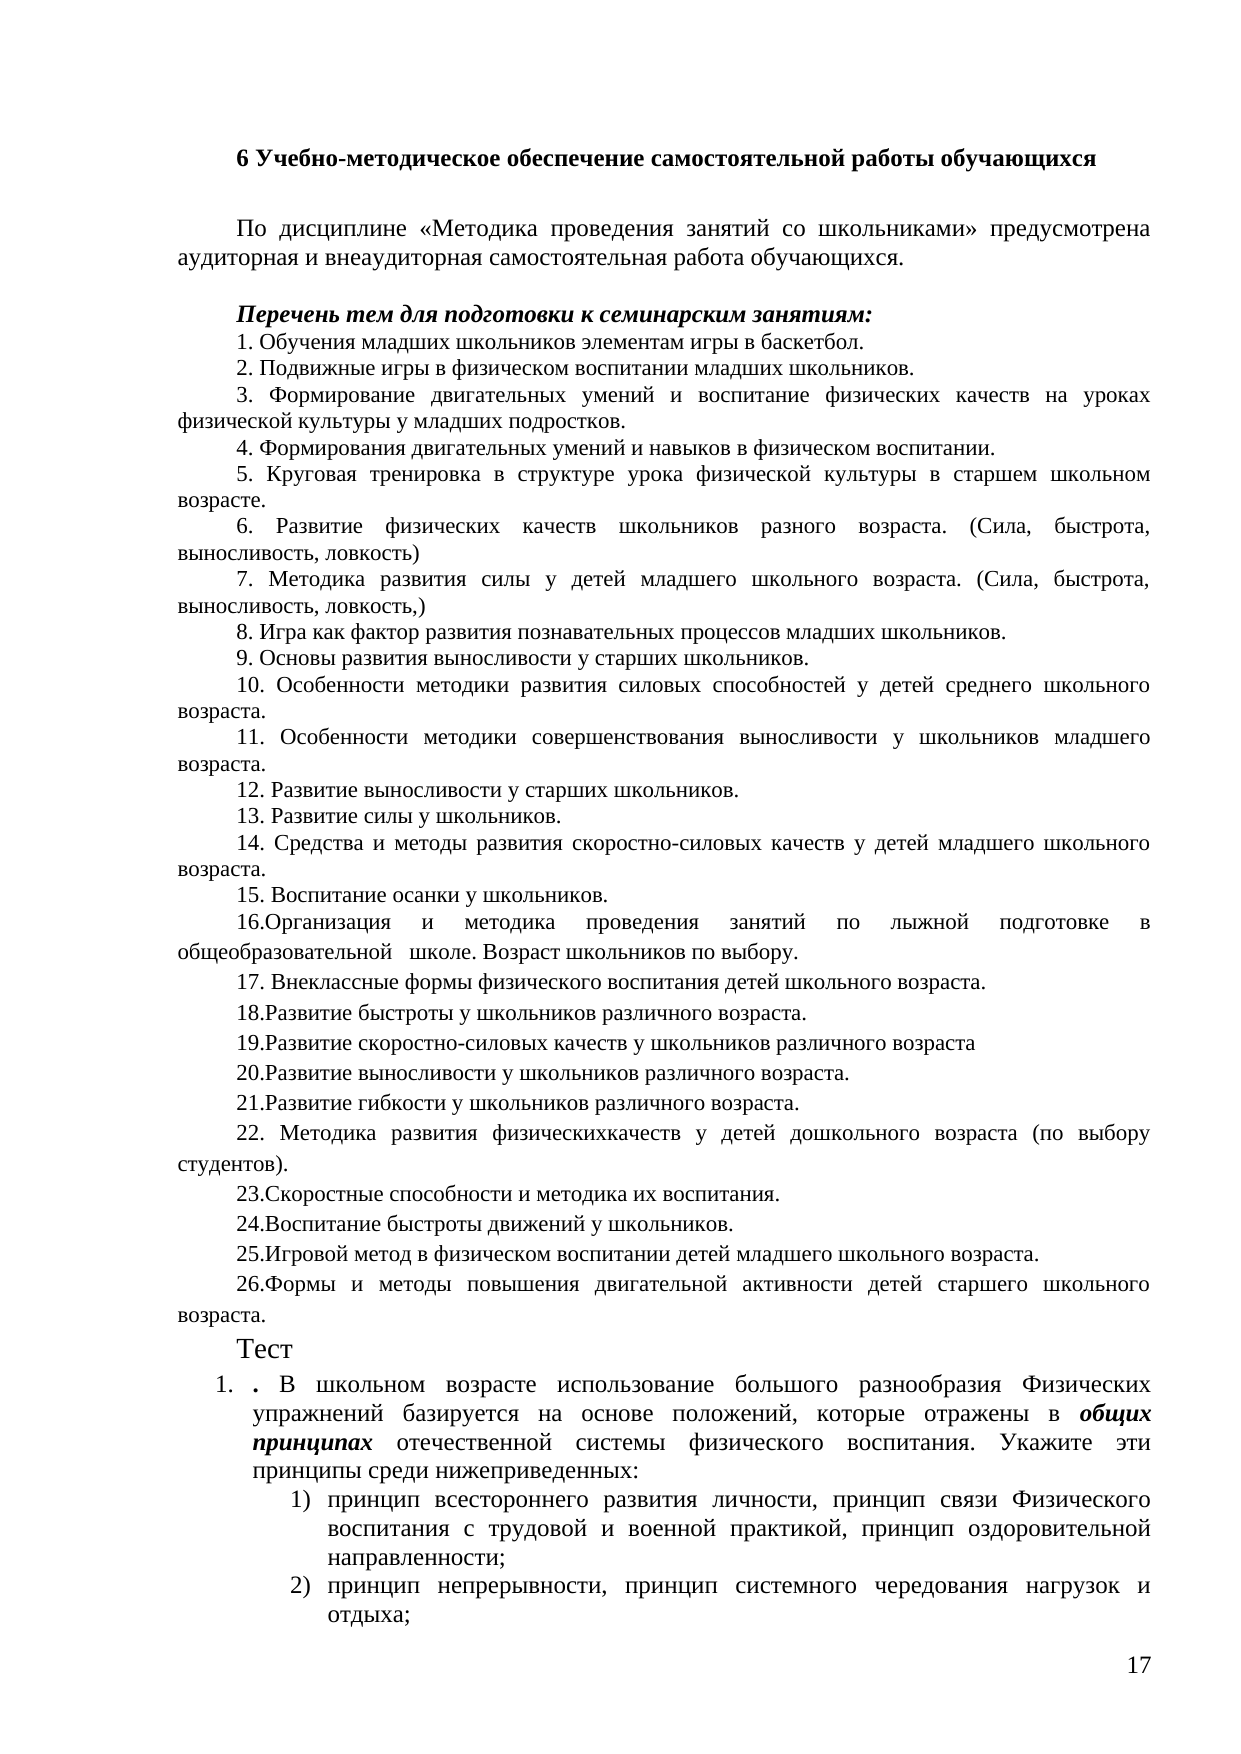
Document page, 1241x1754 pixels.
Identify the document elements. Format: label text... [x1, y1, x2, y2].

text 12. Развитие выносливости у старших школьников. [177, 776, 1152, 802]
text 3. Формирование двигательных умений и воспитание физических качеств на уроках физической культуры у младших подростков. [177, 381, 1152, 433]
text 1. Обучения младших школьников элементам игры в баскетбол. [177, 328, 1152, 354]
text 19.Развитие скоростно-силовых качеств у школьников различного возраста [177, 1029, 1152, 1055]
list принцип непрерывности, принцип системного чередования нагрузок и отдыха; [290, 1571, 1152, 1628]
text Тест [177, 1331, 1152, 1364]
text 18.Развитие быстроты у школьников различного возраста. [177, 998, 1152, 1025]
text 21.Развитие гибкости у школьников различного возраста. [177, 1089, 1152, 1116]
text 9. Основы развития выносливости у старших школьников. [177, 644, 1152, 671]
text 25.Игровой метод в физическом воспитании детей младшего школьного возраста. [177, 1240, 1152, 1267]
text 5. Круговая тренировка в структуре урока физической культуры в старшем школьном возрасте. [177, 460, 1152, 513]
text 13. Развитие силы у школьников. [177, 802, 1152, 829]
text 10. Особенности методики развития силовых способностей у детей среднего школьного возраста. [177, 671, 1152, 723]
text 16.Организация и методика проведения занятий по лыжной подготовке в общеобразовательной школе. Возраст школьников по выбору. [177, 908, 1152, 964]
text 23.Скоростные способности и методика их воспитания. [177, 1180, 1152, 1206]
text 20.Развитие выносливости у школьников различного возраста. [177, 1059, 1152, 1085]
text 17. Внеклассные формы физического воспитания детей школьного возраста. [177, 968, 1152, 995]
text 14. Средства и методы развития скоростно-силовых качеств у детей младшего школьного возраста. [177, 829, 1152, 882]
text 24.Воспитание быстроты движений у школьников. [177, 1210, 1152, 1236]
list принцип всестороннего развития личности, принцип связи Физического воспитания с трудовой и военной практикой, принцип оздоровительной направленности; [290, 1484, 1152, 1571]
text 15. Воспитание осанки у школьников. [177, 882, 1152, 908]
text 8. Игра как фактор развития познавательных процессов младших школьников. [177, 618, 1152, 644]
text 7. Методика развития силы у детей младшего школьного возраста. (Сила, быстрота, выносливость, ловкость,) [177, 565, 1152, 618]
text Перечень тем для подготовки к семинарским занятиям: [177, 299, 1152, 328]
text 26.Формы и методы повышения двигательной активности детей старшего школьного возраста. [177, 1270, 1152, 1327]
subtitle 6 Учебно-методическое обеспечение самостоятельной работы обучающихся [236, 143, 1152, 172]
text 6. Развитие физических качеств школьников разного возраста. (Сила, быстрота, выносливость, ловкость) [177, 513, 1152, 565]
text 4. Формирования двигательных умений и навыков в физическом воспитании. [177, 433, 1152, 460]
list . В школьном возрасте использование большого разнообразия Физических упражнений базируется на основе положений, которые отражены в общих принципах отечественной системы физического воспитания. Укажите эти принципы среди нижеприведенных: [215, 1369, 1152, 1484]
text 22. Методика развития физическихкачеств у детей дошкольного возраста (по выбору студентов). [177, 1119, 1152, 1176]
text 11. Особенности методики совершенствования выносливости у школьников младшего возраста. [177, 723, 1152, 776]
text 2. Подвижные игры в физическом воспитании младших школьников. [177, 354, 1152, 381]
text По дисциплине «Методика проведения занятий со школьниками» предусмотрена аудиторная и внеаудиторная самостоятельная работа обучающихся. [177, 213, 1152, 271]
